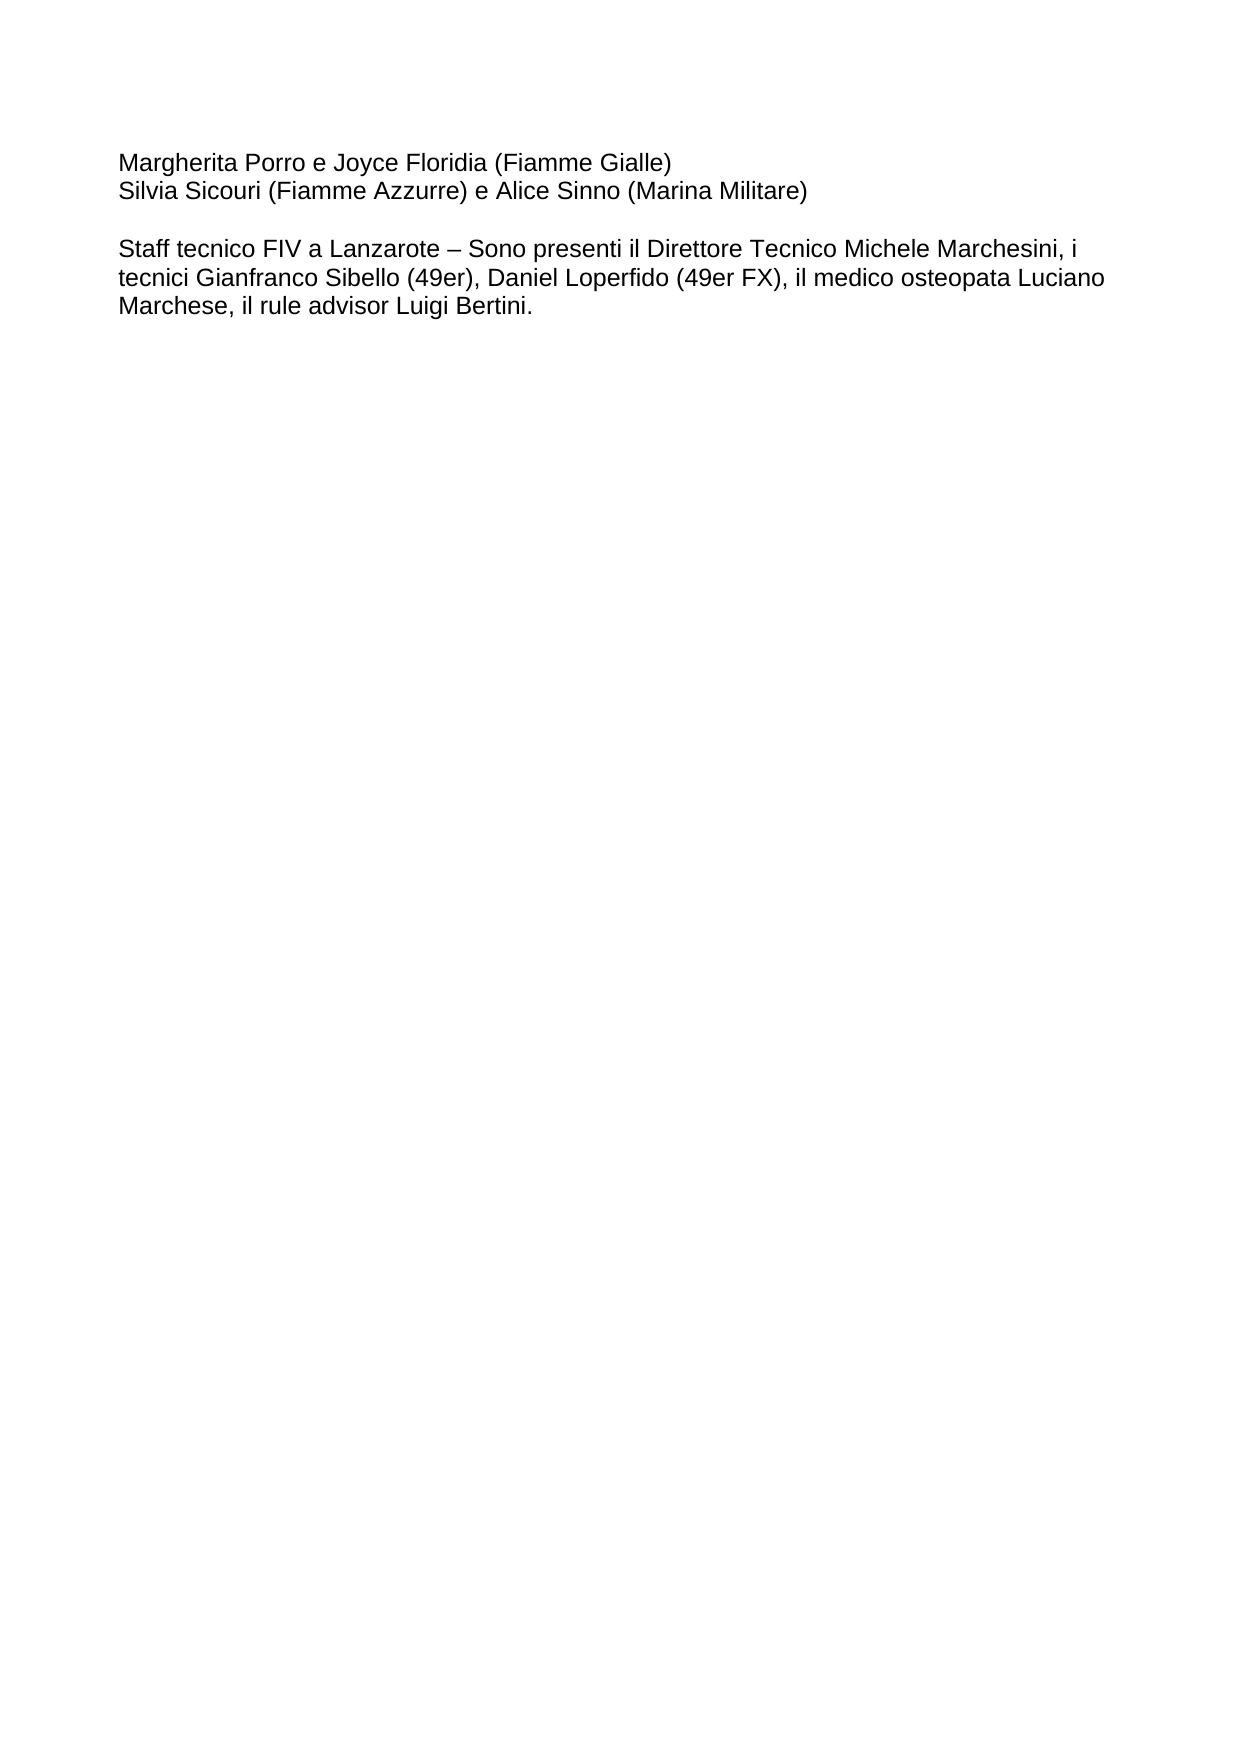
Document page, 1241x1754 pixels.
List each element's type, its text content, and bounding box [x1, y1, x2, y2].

text Staff tecnico FIV a Lanzarote – Sono presenti il Direttore Tecnico Michele Marchesini, i tecnici Gianfranco Sibello (49er), Daniel Loperfido (49er FX), il medico osteopata Luciano Marchese, il rule advisor Luigi Bertini. [118, 234, 1122, 320]
text Silvia Sicouri (Fiamme Azzurre) e Alice Sinno (Marina Militare) [118, 176, 1122, 205]
text Margherita Porro e Joyce Floridia (Fiamme Gialle) [118, 148, 1122, 176]
